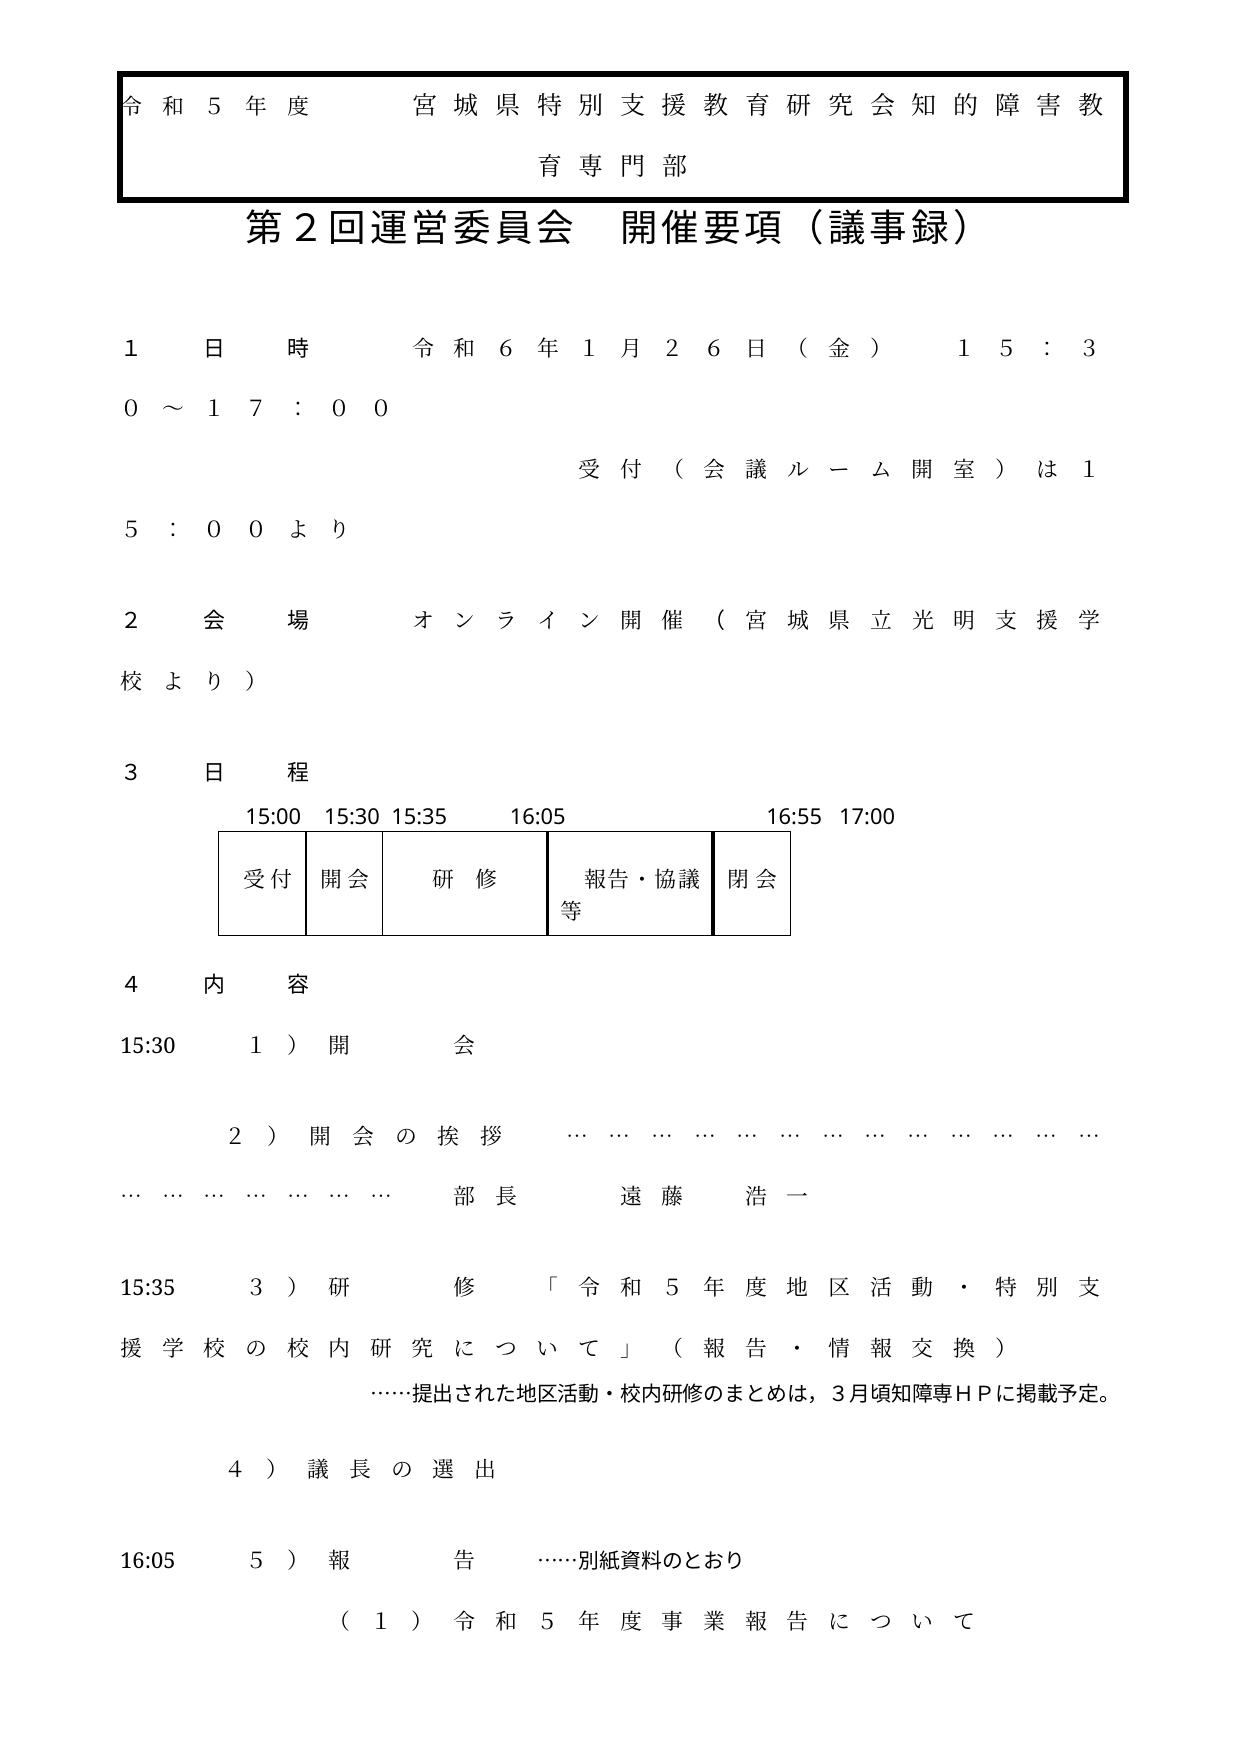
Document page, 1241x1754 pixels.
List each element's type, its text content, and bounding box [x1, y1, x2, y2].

text ……提出された地区活動・校内研修のまとめは，３月頃知障専ＨＰに掲載予定。 [120, 1377, 1120, 1407]
text 15:00 15:30 15:35 16:05 16:55 17:00 [120, 801, 1120, 831]
text 15:35 ３）研 修 「令和５年度地区活動・特別支援学校の校内研究について」（報告・情報交換） [120, 1256, 1120, 1377]
text ４）議長の選出 [120, 1438, 1120, 1498]
text 15:30 １）開 会 [120, 1013, 1120, 1074]
text ２）開会の挨拶 …………………………………………………… 部長 遠藤 浩一 [120, 1104, 1120, 1226]
text ２ 会 場 オンライン開催（宮城県立光明支援学校より） [120, 589, 1120, 710]
text 受付（会議ルーム開室）は１５：００より [120, 437, 1120, 559]
text （１）令和５年度事業報告について [120, 1589, 1120, 1650]
text 16:05 ５）報 告 ……別紙資料のとおり [120, 1529, 1120, 1589]
text ３ 日 程 [120, 741, 1120, 801]
text ４ 内 容 [120, 953, 1120, 1013]
text 第２回運営委員会 開催要項（議事録） [120, 195, 1120, 256]
text 令和５年度 宮城県特別支援教育研究会知的障害教育専門部 [120, 74, 1120, 195]
text １ 日 時 令和６年１月２６日（金） １５：３０～１７：００ [120, 316, 1120, 437]
